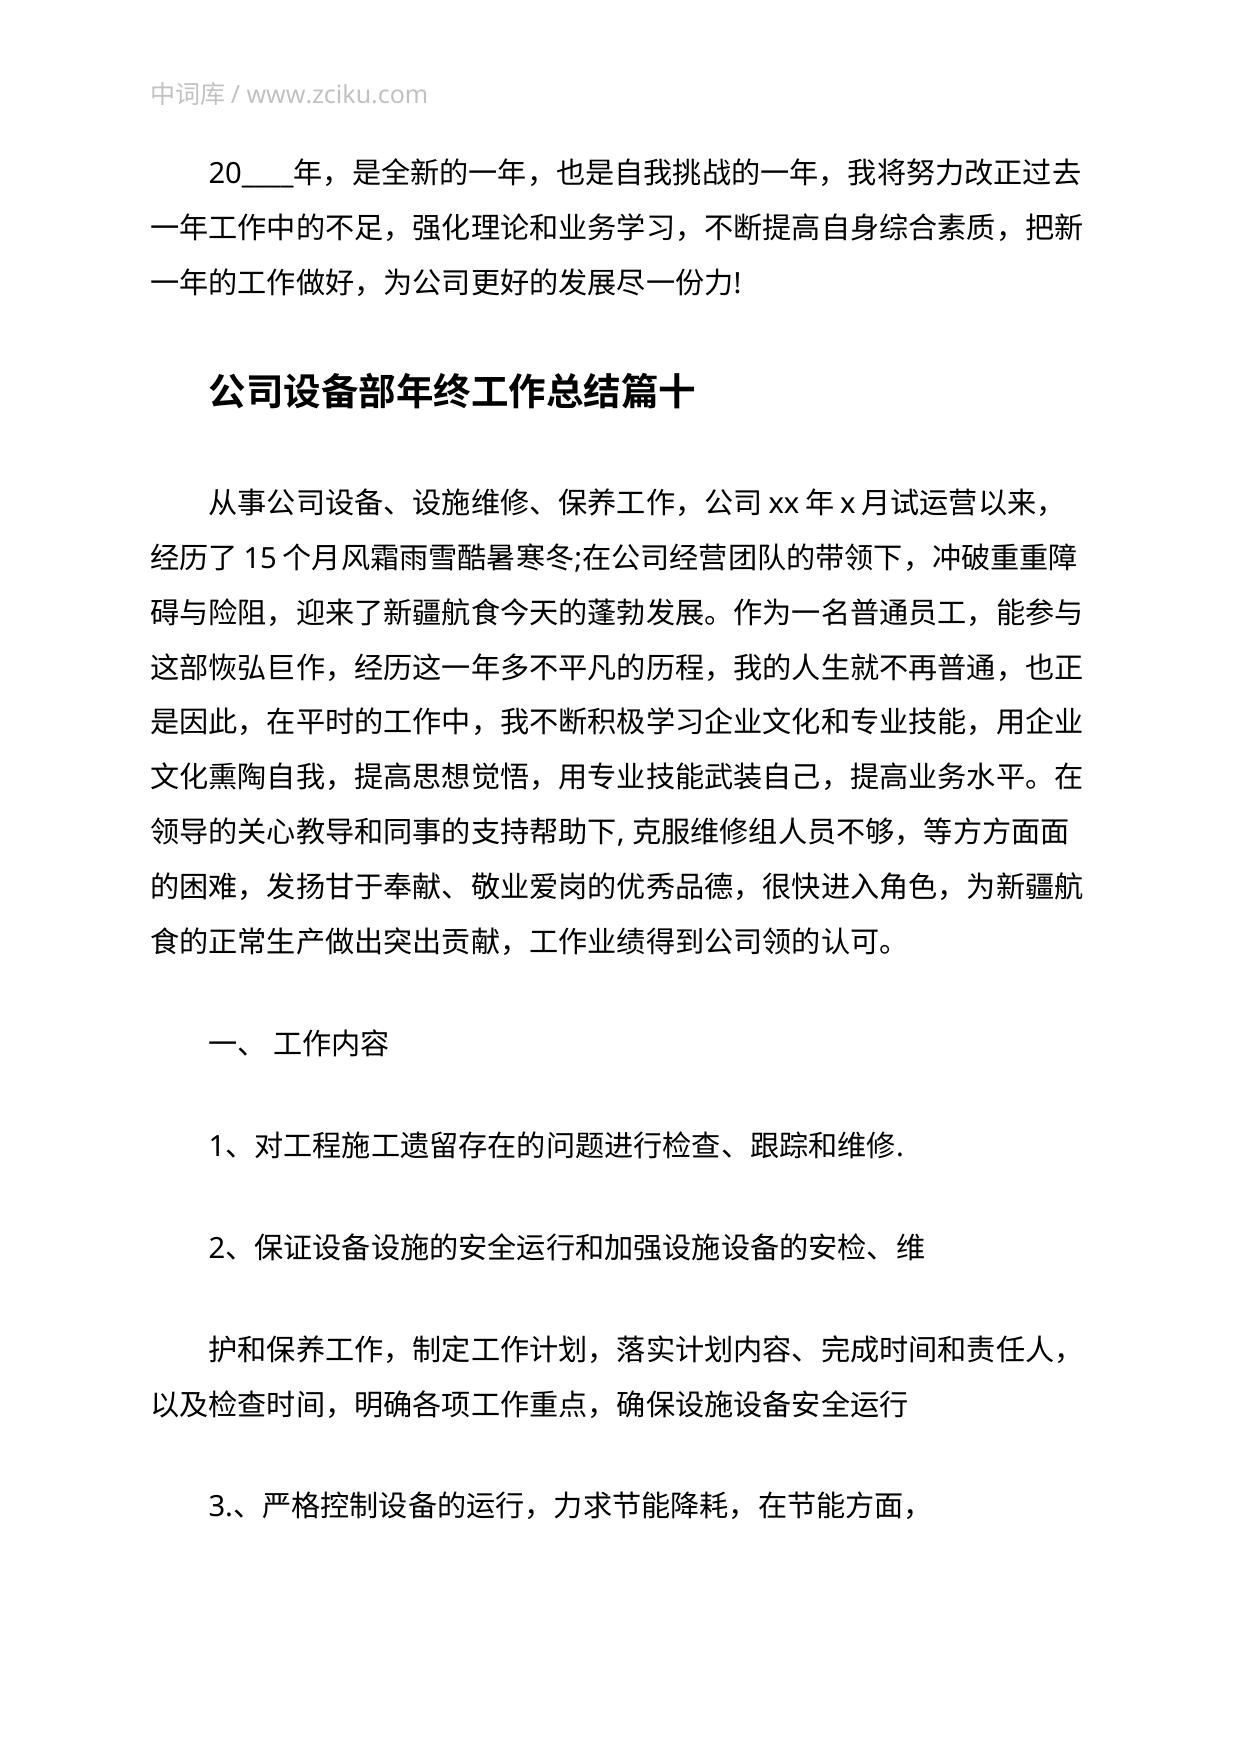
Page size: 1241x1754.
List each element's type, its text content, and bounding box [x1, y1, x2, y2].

text 3.、严格控制设备的运行，力求节能降耗，在节能方面， [150, 1483, 1090, 1525]
text 20____年，是全新的一年，也是自我挑战的一年，我将努力改正过去一年工作中的不足，强化理论和业务学习，不断提高自身综合素质，把新一年的工作做好，为公司更好的发展尽一份力! [150, 150, 1090, 302]
text 公司设备部年终工作总结篇十 [150, 362, 1090, 416]
text 2、保证设备设施的安全运行和加强设施设备的安检、维 [150, 1224, 1090, 1267]
text 一、 工作内容 [150, 1021, 1090, 1063]
text 1、对工程施工遗留存在的问题进行检查、跟踪和维修. [150, 1122, 1090, 1165]
text 从事公司设备、设施维修、保养工作，公司xx年x月试运营以来，经历了15个月风霜雨雪酷暑寒冬;在公司经营团队的带领下，冲破重重障碍与险阻，迎来了新疆航食今天的蓬勃发展。作为一名普通员工，能参与这部恢弘巨作，经历这一年多不平凡的历程，我的人生就不再普通，也正是因此，在平时的工作中，我不断积极学习企业文化和专业技能，用企业文化熏陶自我，提高思想觉悟，用专业技能武装自己，提高业务水平。在领导的关心教导和同事的支持帮助下, 克服维修组人员不够，等方方面面的困难，发扬甘于奉献、敬业爱岗的优秀品德，很快进入角色，为新疆航食的正常生产做出突出贡献，工作业绩得到公司领的认可。 [150, 479, 1090, 961]
text 护和保养工作，制定工作计划，落实计划内容、完成时间和责任人，以及检查时间，明确各项工作重点，确保设施设备安全运行 [150, 1326, 1090, 1423]
